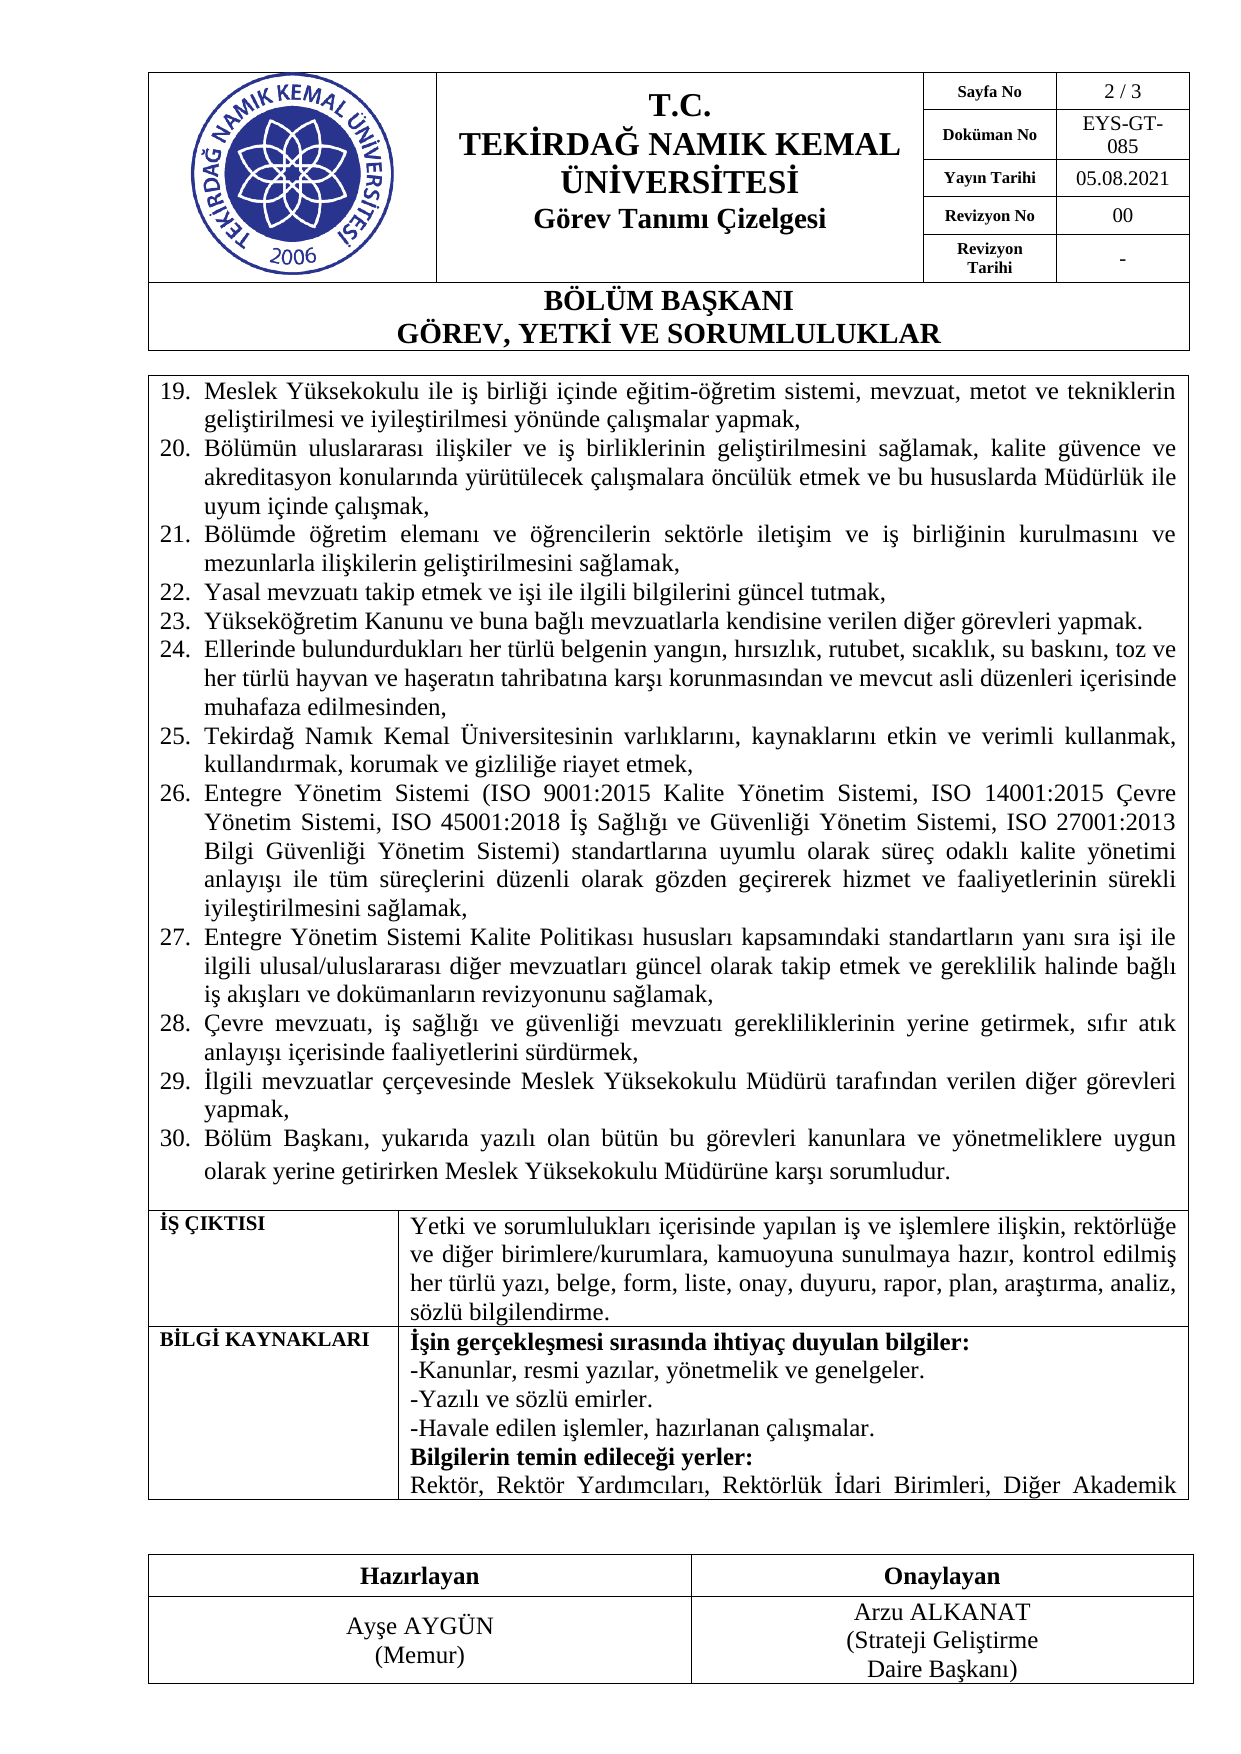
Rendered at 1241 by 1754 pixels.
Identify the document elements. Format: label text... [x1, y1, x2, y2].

table_cell Yetki ve sorumlulukları içerisinde yapılan iş ve işlemlere ilişkin, rektörlüğe ve diğer birimlere/kurumlara, kamuoyuna sunulmaya hazır, kontrol edilmiş her türlü yazı, belge, form, liste, onay, duyuru, rapor, plan, araştırma, analiz, sözlü bilgilendirme. [399, 1211, 1188, 1326]
picture [190, 72, 394, 275]
table_cell BİLGİ KAYNAKLARI [149, 1327, 398, 1499]
table_cell İŞ ÇIKTISI [149, 1211, 398, 1326]
